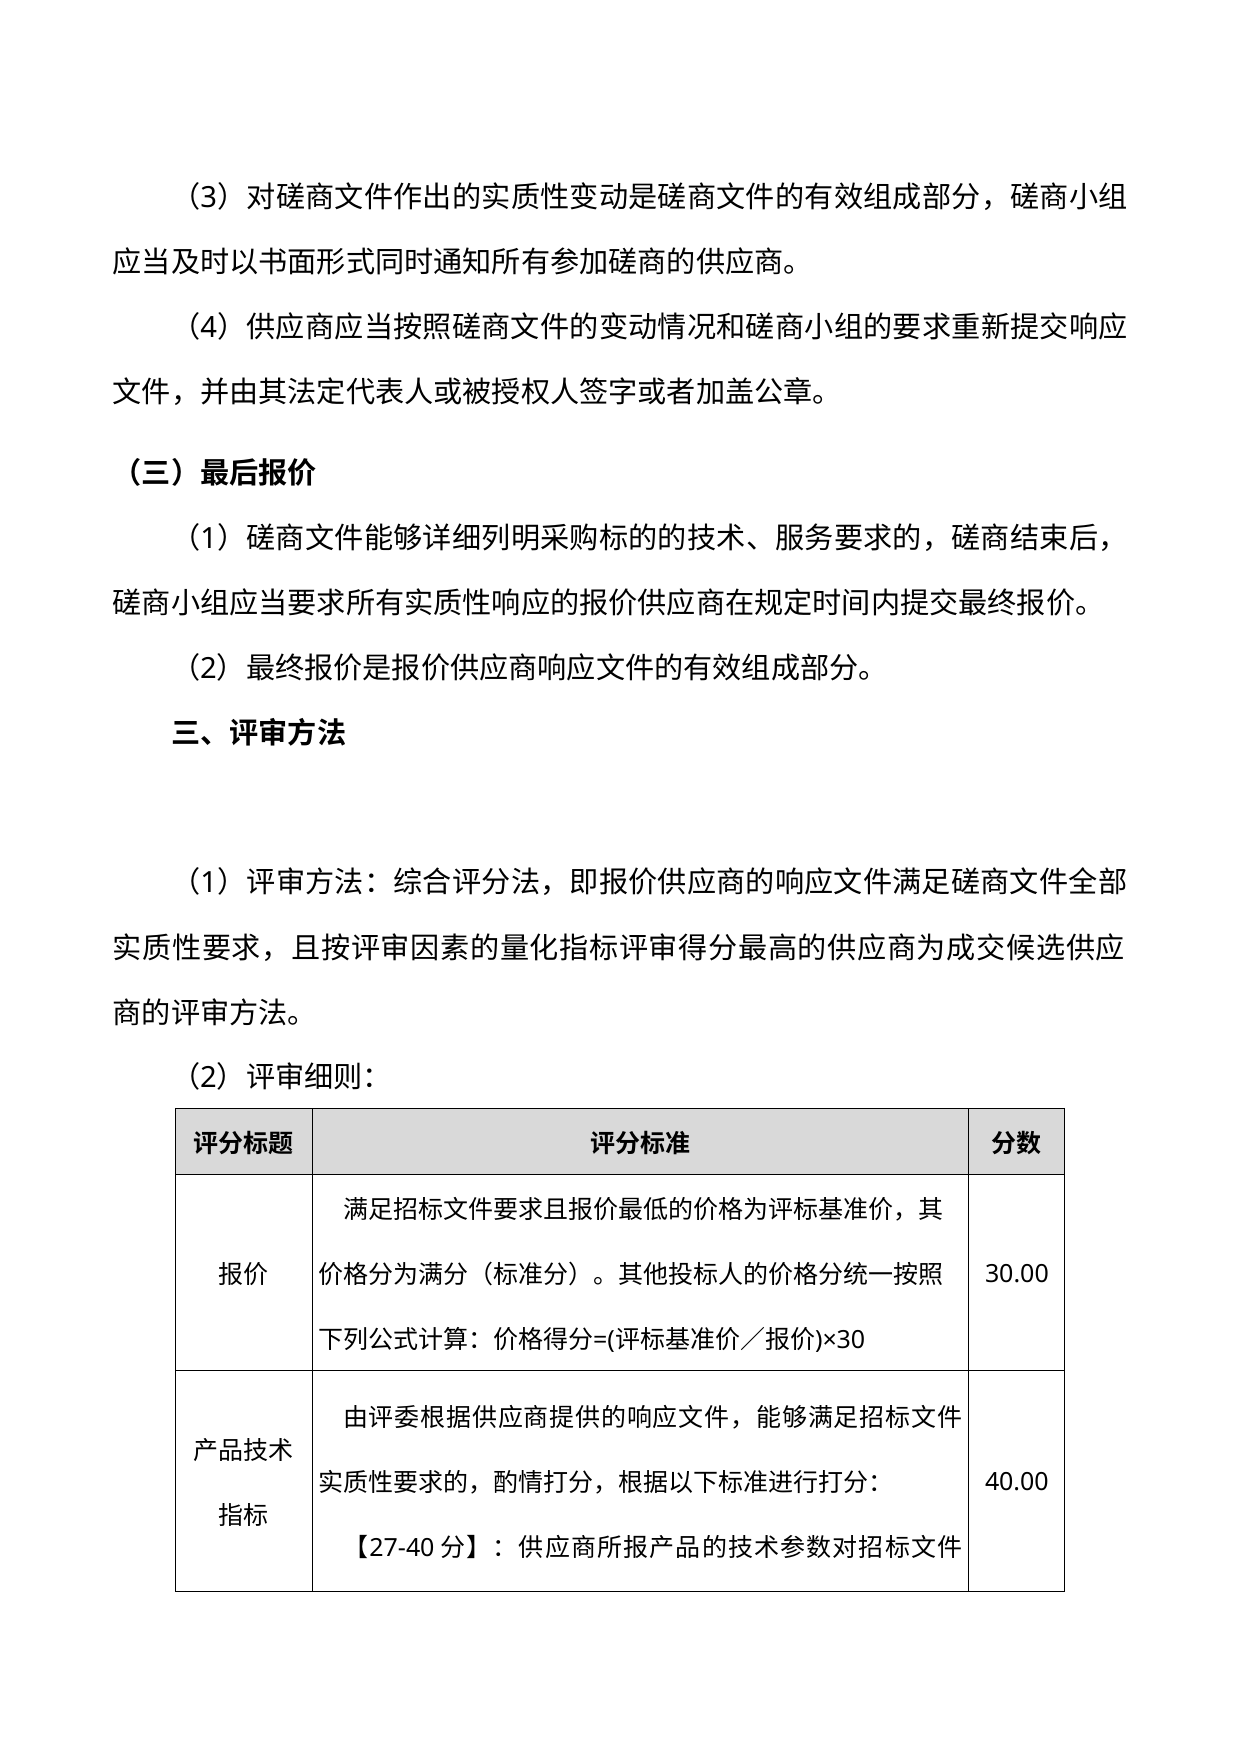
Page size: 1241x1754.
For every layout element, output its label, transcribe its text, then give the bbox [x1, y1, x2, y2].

table_cell 30.00 [969, 1175, 1064, 1370]
table_cell 满足招标文件要求且报价最低的价格为评标基准价，其价格分为满分（标准分）。其他投标人的价格分统一按照下列公式计算：价格得分=(评标基准价／报价)×30 [313, 1175, 968, 1370]
text （2）评审细则： [112, 1043, 1128, 1108]
table_header 分数 [969, 1109, 1064, 1174]
text 三、评审方法 [112, 698, 1128, 763]
text （三）最后报价 [112, 438, 1128, 503]
table_header 评分标题 [176, 1109, 312, 1174]
table_cell 40.00 [969, 1371, 1064, 1591]
table_header 评分标准 [313, 1109, 968, 1174]
text （3）对磋商文件作出的实质性变动是磋商文件的有效组成部分，磋商小组应当及时以书面形式同时通知所有参加磋商的供应商。 [112, 162, 1128, 292]
text （4）供应商应当按照磋商文件的变动情况和磋商小组的要求重新提交响应文件，并由其法定代表人或被授权人签字或者加盖公章。 [112, 292, 1128, 422]
text （1）评审方法：综合评分法，即报价供应商的响应文件满足磋商文件全部实质性要求，且按评审因素的量化指标评审得分最高的供应商为成交候选供应商的评审方法。 [112, 848, 1128, 1043]
table_cell 产品技术指标 [176, 1371, 312, 1591]
text （2）最终报价是报价供应商响应文件的有效组成部分。 [112, 633, 1128, 698]
text （1）磋商文件能够详细列明采购标的的技术、服务要求的，磋商结束后，磋商小组应当要求所有实质性响应的报价供应商在规定时间内提交最终报价。 [112, 503, 1128, 633]
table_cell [313, 1371, 968, 1591]
table_cell 报价 [176, 1175, 312, 1370]
